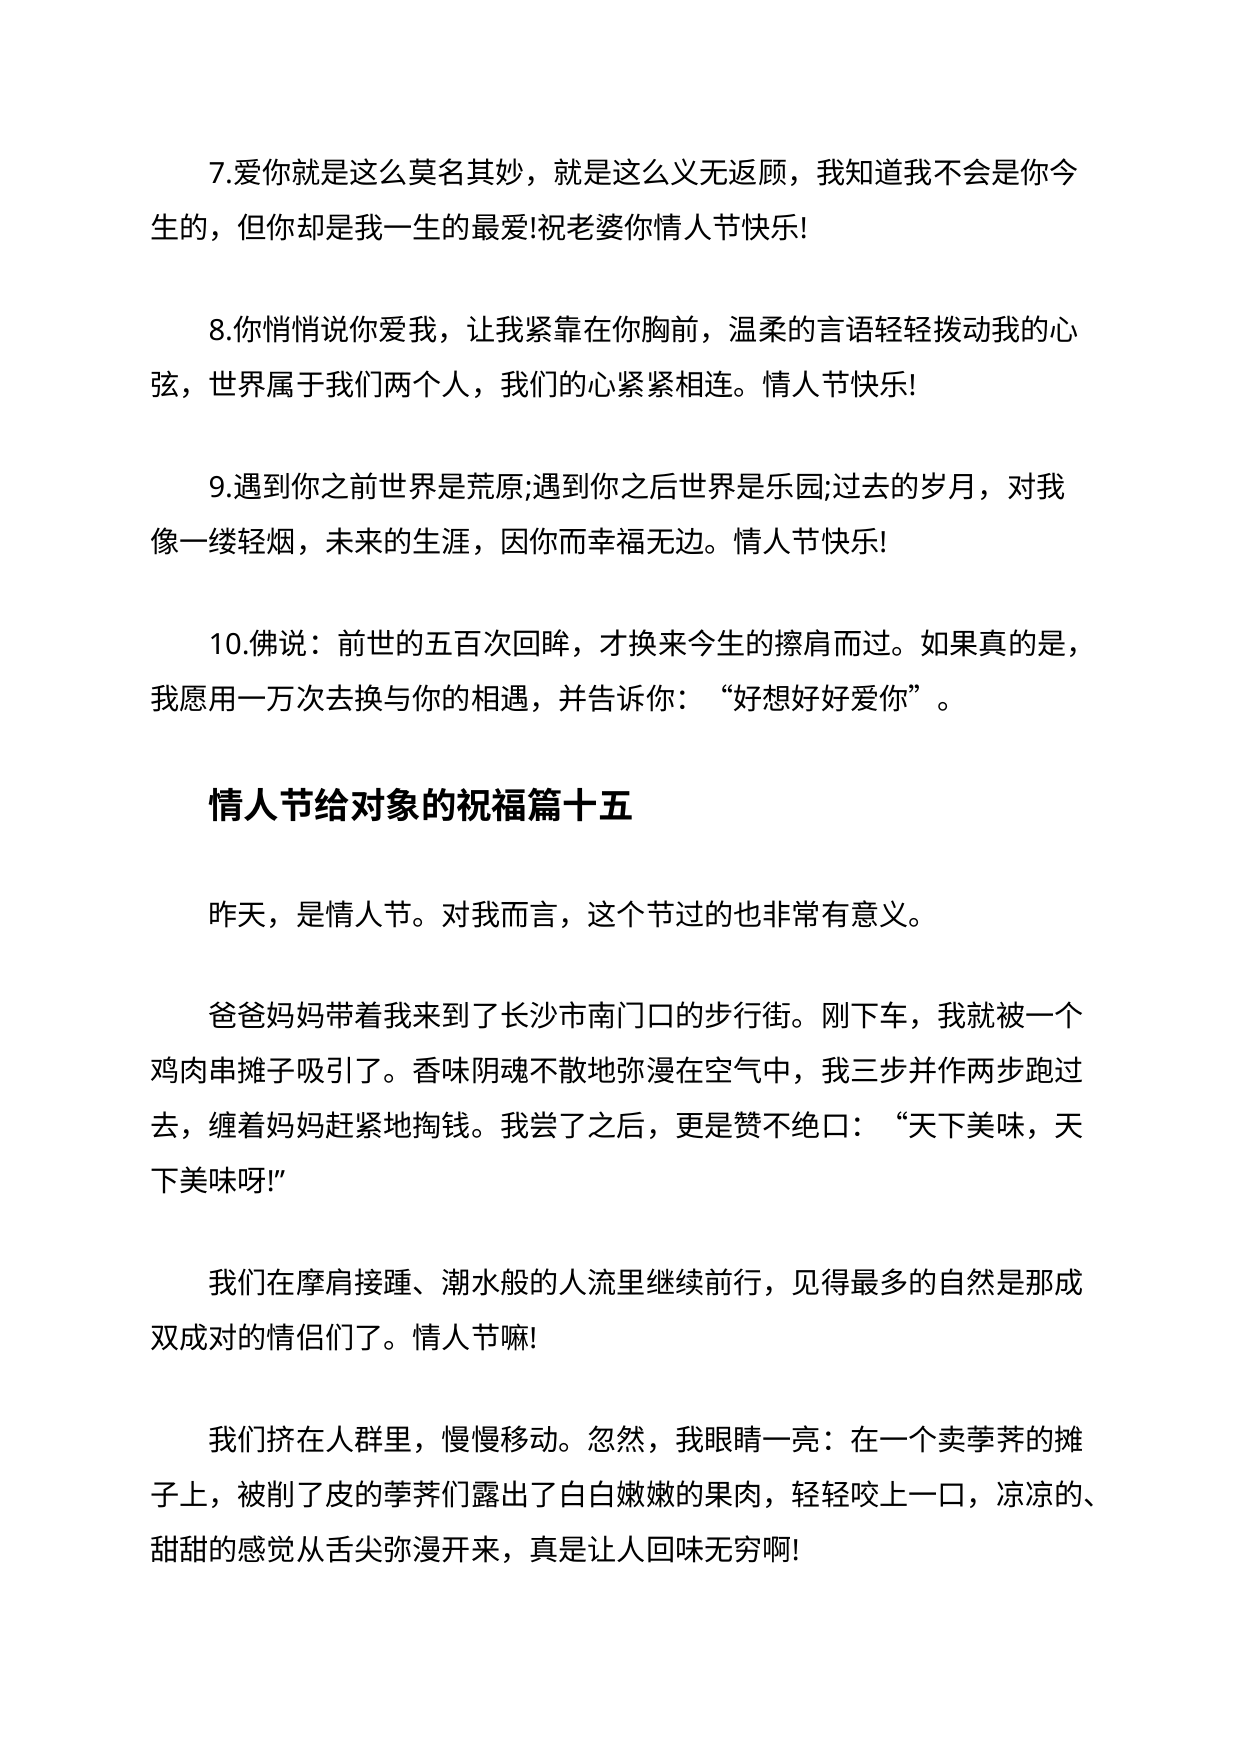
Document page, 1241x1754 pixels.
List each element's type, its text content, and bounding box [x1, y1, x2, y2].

text 情人节给对象的祝福篇十五 [150, 778, 1090, 829]
text 昨天，是情人节。对我而言，这个节过的也非常有意义。 [150, 891, 1090, 933]
text 9.遇到你之前世界是荒原;遇到你之后世界是乐园;过去的岁月，对我像一缕轻烟，未来的生涯，因你而幸福无边。情人节快乐! [150, 464, 1090, 561]
text 10.佛说：前世的五百次回眸，才换来今生的擦肩而过。如果真的是，我愿用一万次去换与你的相遇，并告诉你：“好想好好爱你”。 [150, 621, 1090, 718]
text 7.爱你就是这么莫名其妙，就是这么义无返顾，我知道我不会是你今生的，但你却是我一生的最爱!祝老婆你情人节快乐! [150, 150, 1090, 247]
text 我们挤在人群里，慢慢移动。忽然，我眼睛一亮：在一个卖荸荠的摊子上，被削了皮的荸荠们露出了白白嫩嫩的果肉，轻轻咬上一口，凉凉的、甜甜的感觉从舌尖弥漫开来，真是让人回味无穷啊! [150, 1416, 1090, 1569]
text 爸爸妈妈带着我来到了长沙市南门口的步行街。刚下车，我就被一个鸡肉串摊子吸引了。香味阴魂不散地弥漫在空气中，我三步并作两步跑过去，缠着妈妈赶紧地掏钱。我尝了之后，更是赞不绝口：“天下美味，天下美味呀!” [150, 993, 1090, 1200]
text 我们在摩肩接踵、潮水般的人流里继续前行，见得最多的自然是那成双成对的情侣们了。情人节嘛! [150, 1259, 1090, 1357]
text 8.你悄悄说你爱我，让我紧靠在你胸前，温柔的言语轻轻拨动我的心弦，世界属于我们两个人，我们的心紧紧相连。情人节快乐! [150, 307, 1090, 404]
